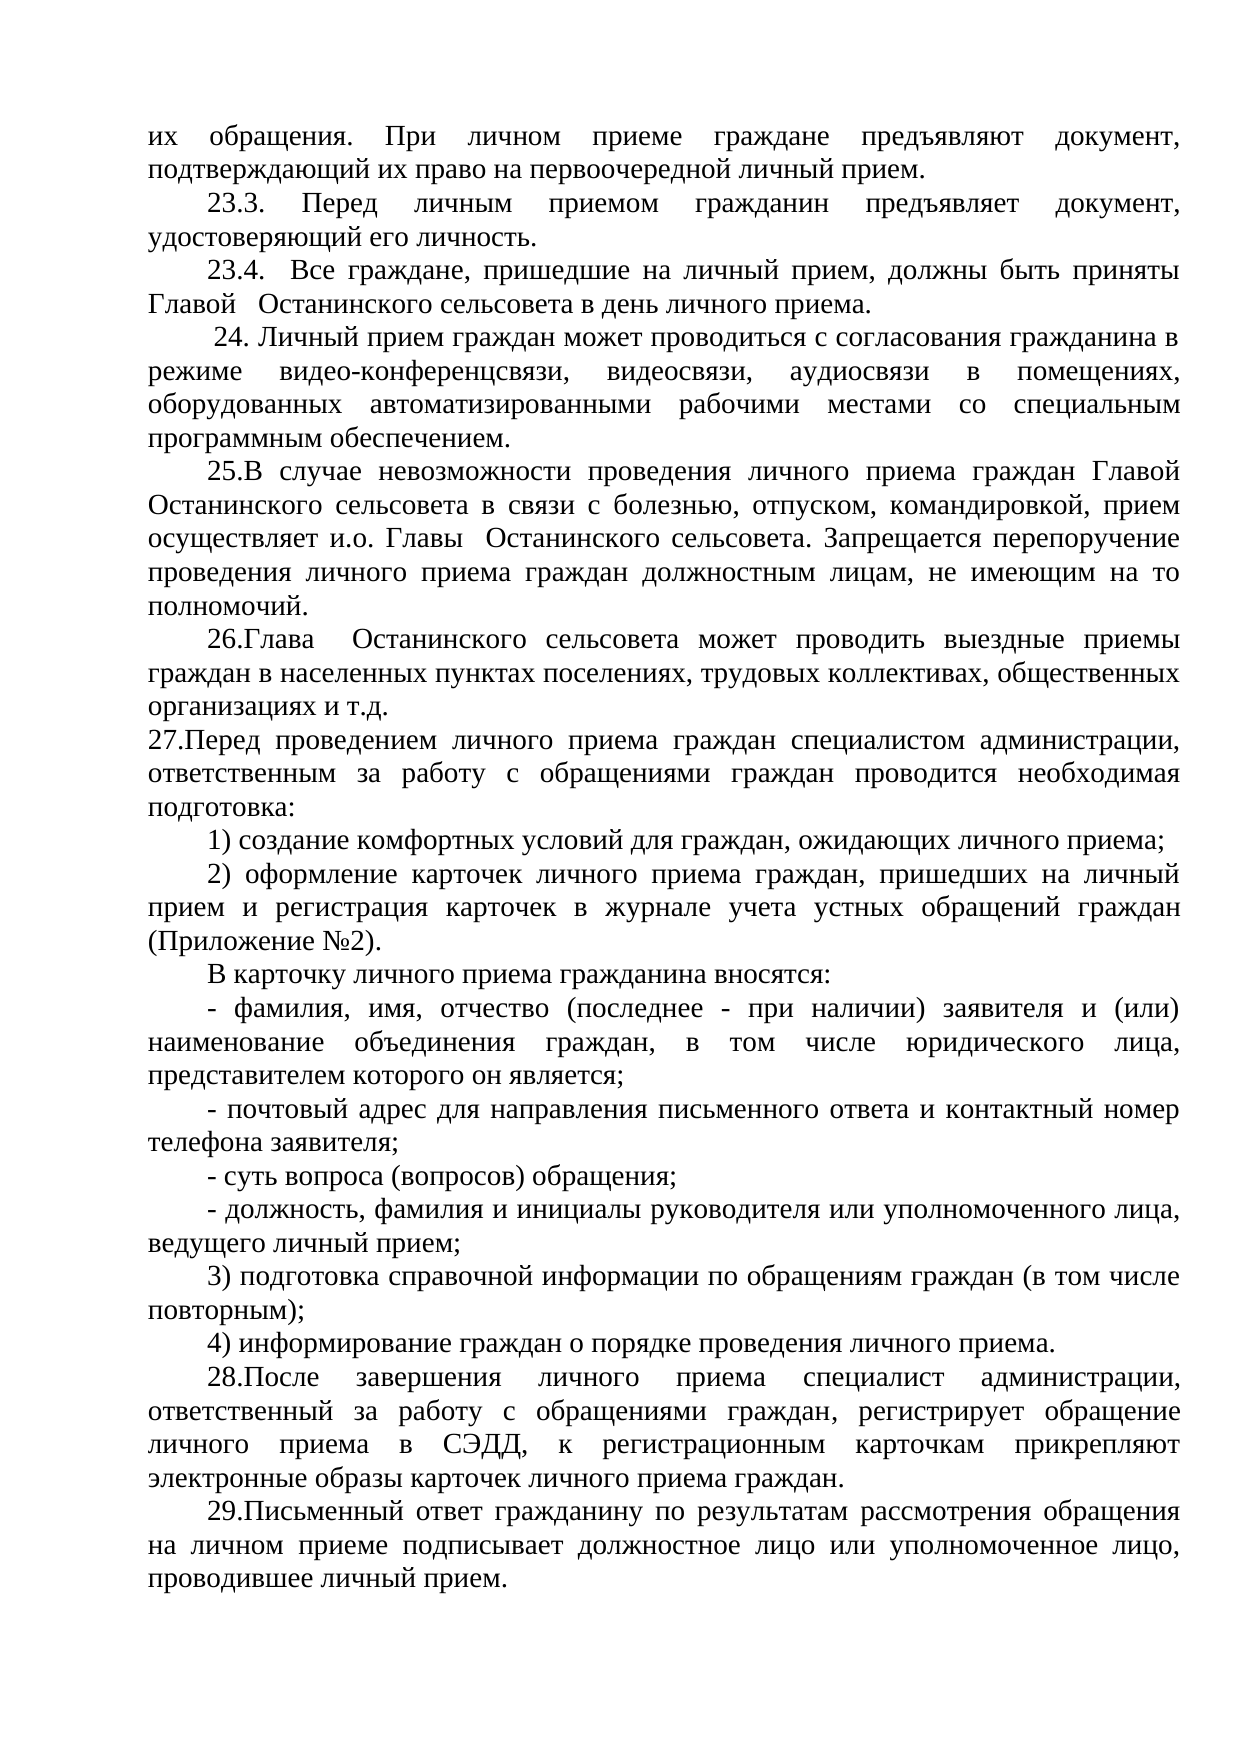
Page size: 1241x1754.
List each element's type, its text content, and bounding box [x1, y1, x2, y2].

text - должность, фамилия и инициалы руководителя или уполномоченного лица, ведущего личный прием; [148, 1191, 1181, 1258]
text 26.Глава Останинского сельсовета может проводить выездные приемы граждан в населенных пунктах поселениях, трудовых коллективах, общественных организациях и т.д. [148, 621, 1181, 722]
text В карточку личного приема гражданина вносятся: [148, 957, 1181, 990]
text - почтовый адрес для направления письменного ответа и контактный номер телефона заявителя; [148, 1091, 1181, 1158]
text 29.Письменный ответ гражданину по результатам рассмотрения обращения на личном приеме подписывает должностное лицо или уполномоченное лицо, проводившее личный прием. [148, 1493, 1181, 1594]
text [148, 118, 1181, 185]
text 28.После завершения личного приема специалист администрации, ответственный за работу с обращениями граждан, регистрирует обращение личного приема в СЭДД, к регистрационным карточкам прикрепляют электронные образы карточек личного приема граждан. [148, 1359, 1181, 1493]
text 23.4. Все граждане, пришедшие на личный прием, должны быть приняты Главой Останинского сельсовета в день личного приема. [148, 252, 1181, 319]
text 2) оформление карточек личного приема граждан, пришедших на личный прием и регистрация карточек в журнале учета устных обращений граждан (Приложение №2). [148, 856, 1181, 957]
text 23.3. Перед личным приемом гражданин предъявляет документ, удостоверяющий его личность. [148, 185, 1181, 252]
text - суть вопроса (вопросов) обращения; [148, 1158, 1181, 1191]
text - фамилия, имя, отчество (последнее - при наличии) заявителя и (или) наименование объединения граждан, в том числе юридического лица, представителем которого он является; [148, 990, 1181, 1091]
text 4) информирование граждан о порядке проведения личного приема. [148, 1326, 1181, 1359]
text 25.В случае невозможности проведения личного приема граждан Главой Останинского сельсовета в связи с болезнью, отпуском, командировкой, прием осуществляет и.о. Главы Останинского сельсовета. Запрещается перепоручение проведения личного приема граждан должностным лицам, не имеющим на то полномочий. [148, 453, 1181, 621]
text 24. Личный прием граждан может проводиться с согласования гражданина в режиме видео-конференцсвязи, видеосвязи, аудиосвязи в помещениях, оборудованных автоматизированными рабочими местами со специальным программным обеспечением. [148, 319, 1181, 453]
text 3) подготовка справочной информации по обращениям граждан (в том числе повторным); [148, 1258, 1181, 1326]
text 1) создание комфортных условий для граждан, ожидающих личного приема; [148, 822, 1181, 856]
text 27.Перед проведением личного приема граждан специалистом администрации, ответственным за работу с обращениями граждан проводится необходимая подготовка: [148, 722, 1181, 822]
